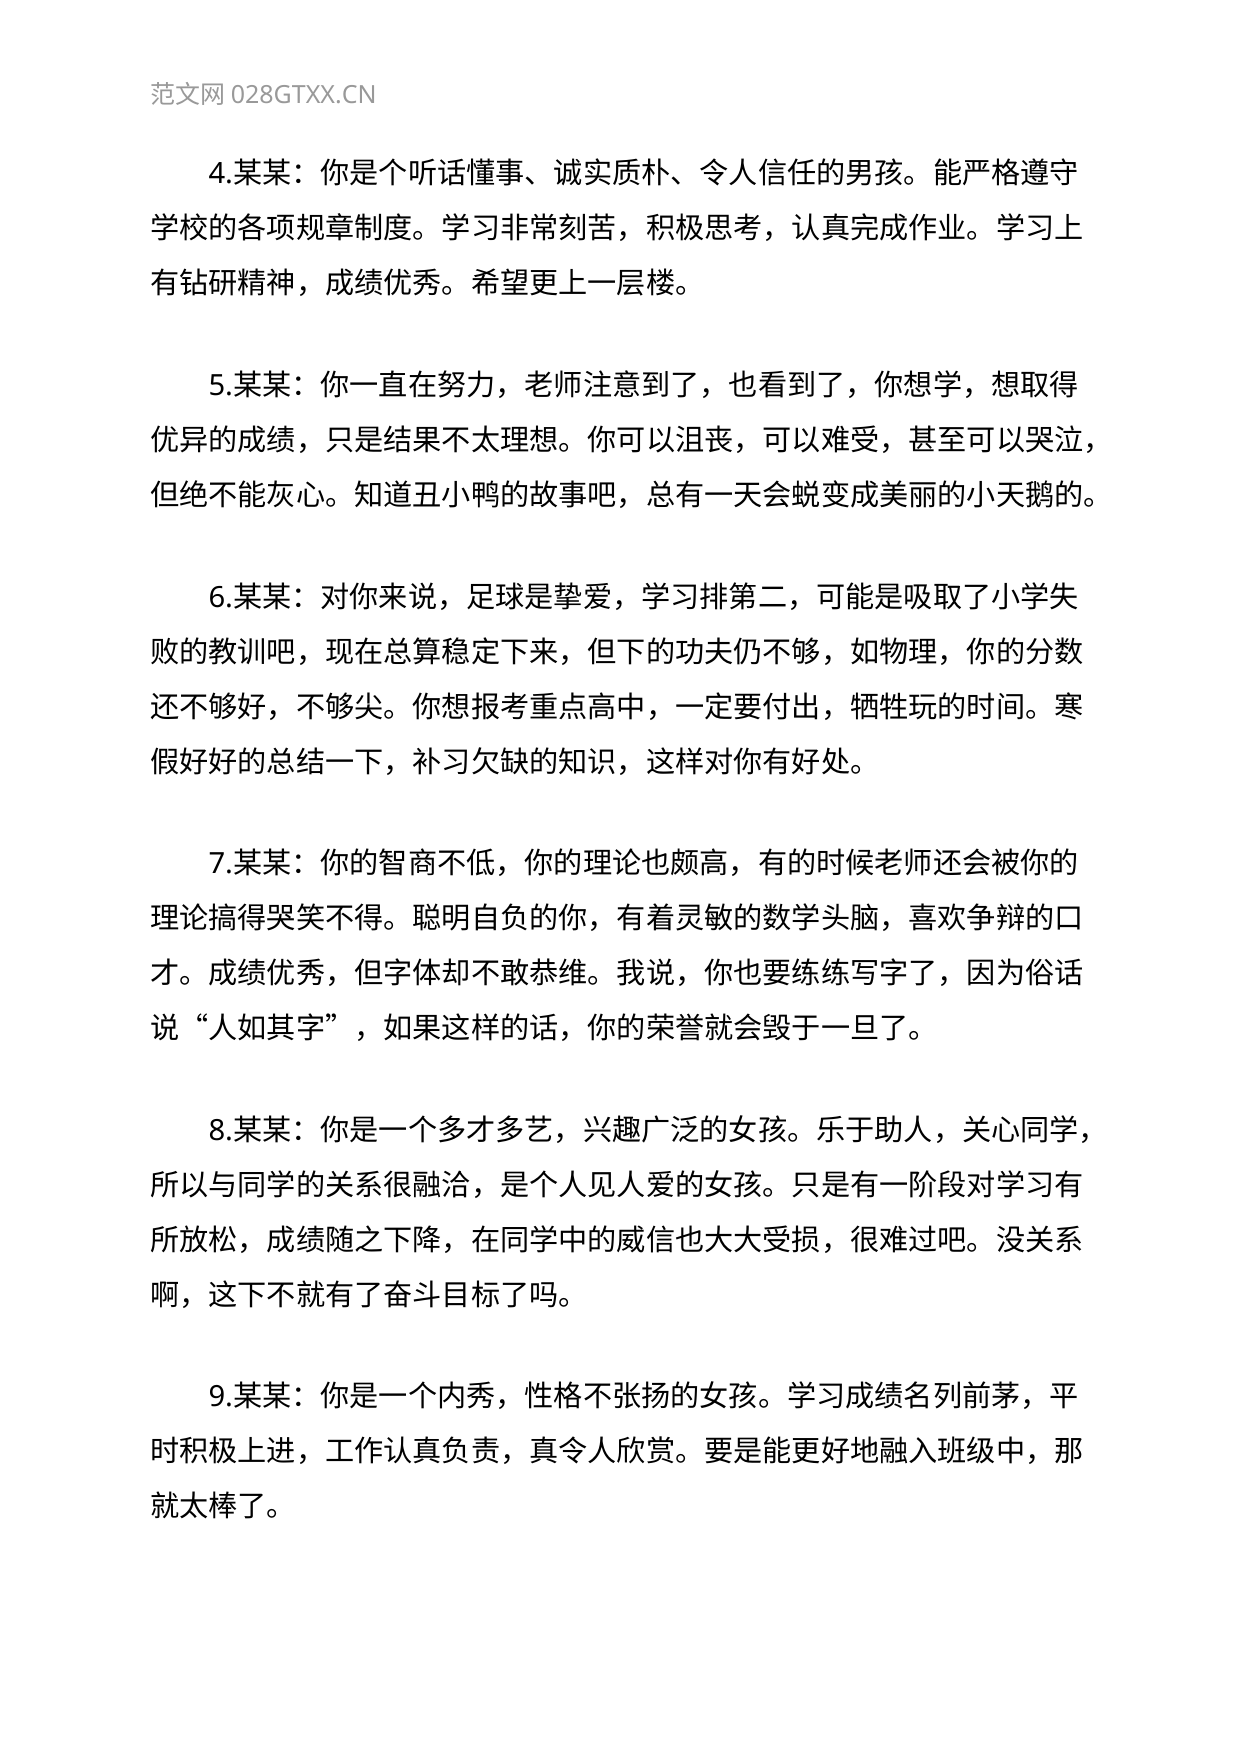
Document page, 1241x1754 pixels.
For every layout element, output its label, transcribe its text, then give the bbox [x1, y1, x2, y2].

text 6.某某：对你来说，足球是挚爱，学习排第二，可能是吸取了小学失败的教训吧，现在总算稳定下来，但下的功夫仍不够，如物理，你的分数还不够好，不够尖。你想报考重点高中，一定要付出，牺牲玩的时间。寒假好好的总结一下，补习欠缺的知识，这样对你有好处。 [150, 573, 1090, 780]
text 4.某某：你是个听话懂事、诚实质朴、令人信任的男孩。能严格遵守学校的各项规章制度。学习非常刻苦，积极思考，认真完成作业。学习上有钻研精神，成绩优秀。希望更上一层楼。 [150, 150, 1090, 302]
text 8.某某：你是一个多才多艺，兴趣广泛的女孩。乐于助人，关心同学，所以与同学的关系很融洽，是个人见人爱的女孩。只是有一阶段对学习有所放松，成绩随之下降，在同学中的威信也大大受损，很难过吧。没关系啊，这下不就有了奋斗目标了吗。 [150, 1106, 1090, 1313]
text 7.某某：你的智商不低，你的理论也颇高，有的时候老师还会被你的理论搞得哭笑不得。聪明自负的你，有着灵敏的数学头脑，喜欢争辩的口才。成绩优秀，但字体却不敢恭维。我说，你也要练练写字了，因为俗话说“人如其字”，如果这样的话，你的荣誉就会毁于一旦了。 [150, 840, 1090, 1047]
text 5.某某：你一直在努力，老师注意到了，也看到了，你想学，想取得优异的成绩，只是结果不太理想。你可以沮丧，可以难受，甚至可以哭泣，但绝不能灰心。知道丑小鸭的故事吧，总有一天会蜕变成美丽的小天鹅的。 [150, 362, 1090, 514]
text 9.某某：你是一个内秀，性格不张扬的女孩。学习成绩名列前茅，平时积极上进，工作认真负责，真令人欣赏。要是能更好地融入班级中，那就太棒了。 [150, 1373, 1090, 1525]
